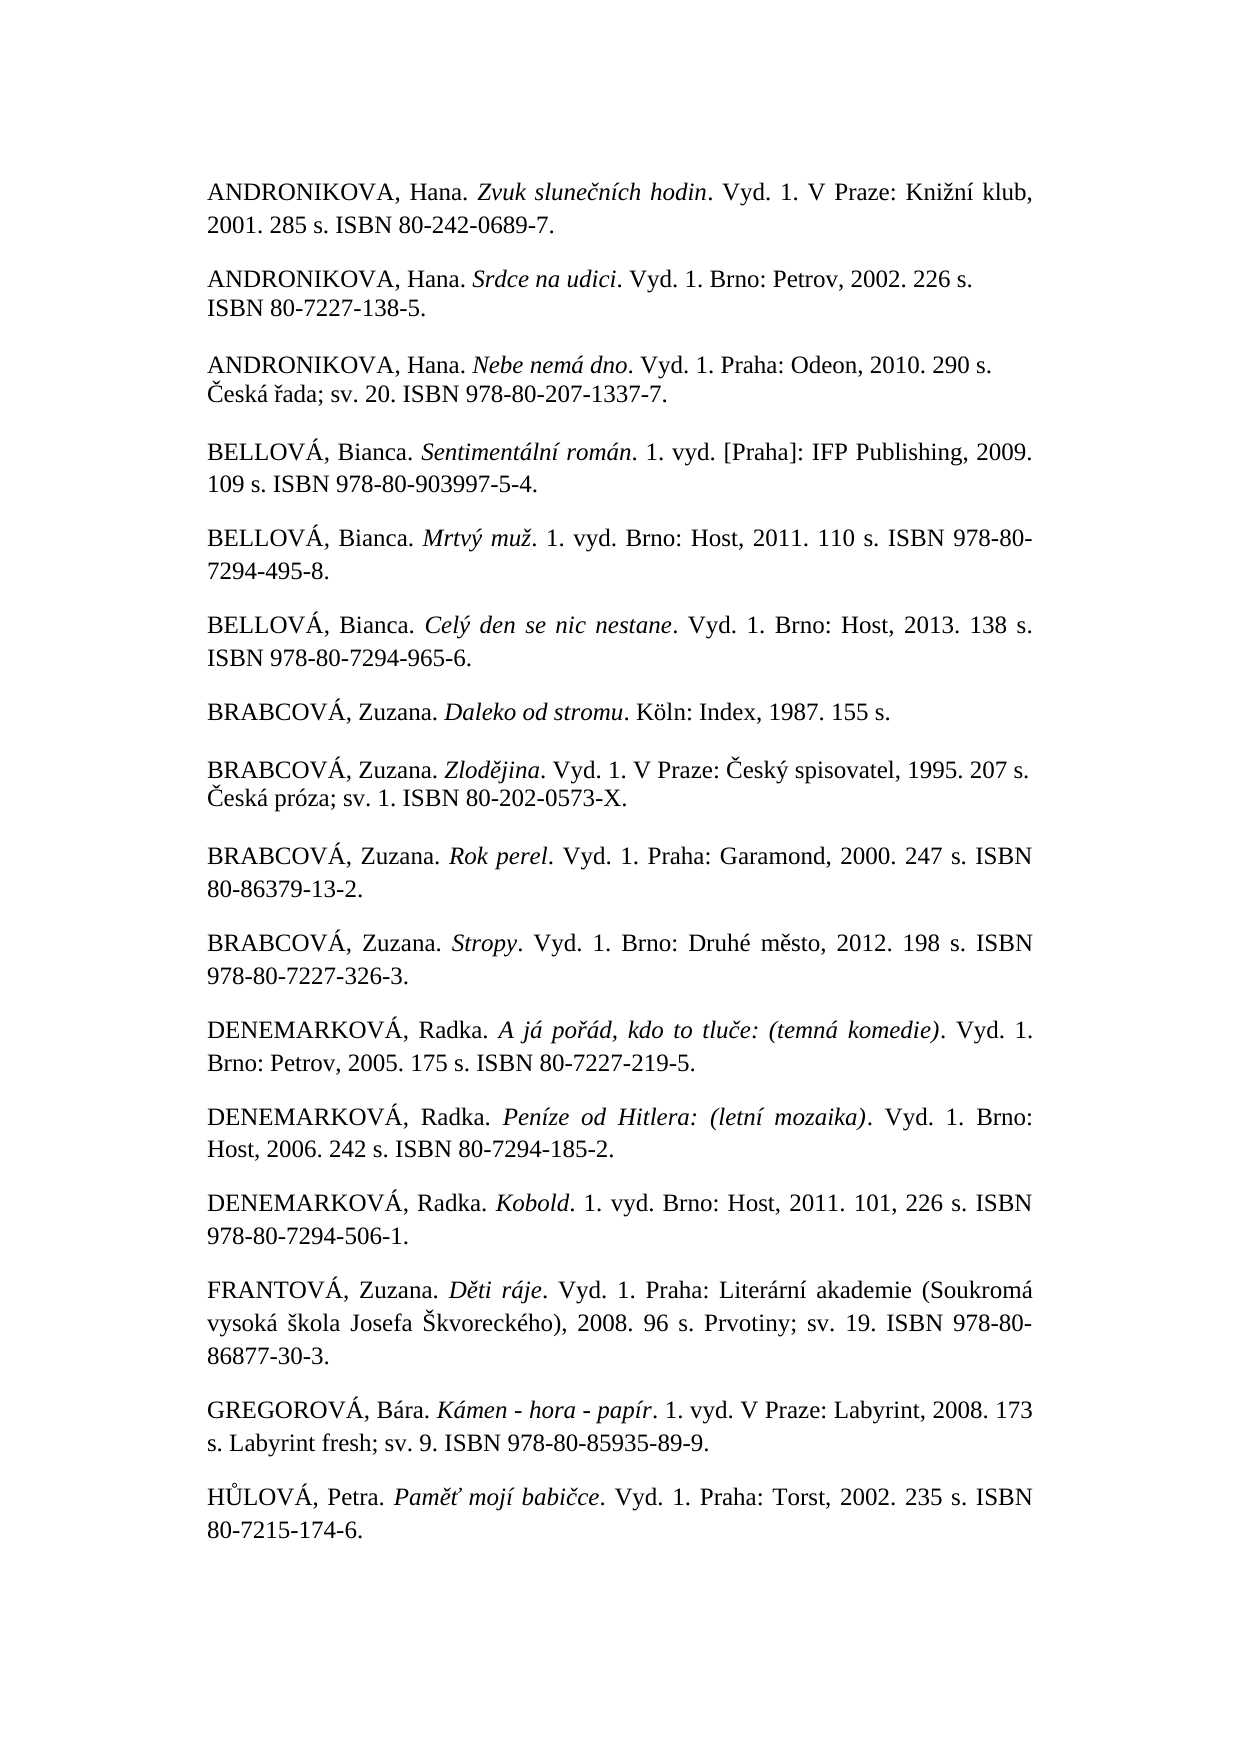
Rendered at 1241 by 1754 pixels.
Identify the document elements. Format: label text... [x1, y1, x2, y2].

text Denemarková, Radka. Kobold. 1. vyd. Brno: Host, 2011. 101, 226 s. ISBN 978-80-7294-506-1. [207, 1188, 1033, 1250]
text Andronikova, Hana. Nebe nemá dno. Vyd. 1. Praha: Odeon, 2010. 290 s. Česká řada; sv. 20. ISBN 978-80-207-1337-7. [207, 350, 1033, 408]
text Gregorová, Bára. Kámen - hora - papír. 1. vyd. V Praze: Labyrint, 2008. 173 s. Labyrint fresh; sv. 9. ISBN 978-80-85935-89-9. [207, 1395, 1033, 1457]
text Brabcová, Zuzana. Stropy. Vyd. 1. Brno: Druhé město, 2012. 198 s. ISBN 978-80-7227-326-3. [207, 928, 1033, 989]
text Andronikova, Hana. Srdce na udici. Vyd. 1. Brno: Petrov, 2002. 226 s. ISBN 80-7227-138-5. [207, 264, 1033, 322]
text Brabcová, Zuzana. Daleko od stromu. Köln: Index, 1987. 155 s. [207, 697, 1033, 726]
text Denemarková, Radka. A já pořád, kdo to tluče: (temná komedie). Vyd. 1. Brno: Petrov, 2005. 175 s. ISBN 80-7227-219-5. [207, 1015, 1033, 1076]
text Bellová, Bianca. Sentimentální román. 1. vyd. [Praha]: IFP Publishing, 2009. 109 s. ISBN 978-80-903997-5-4. [207, 437, 1033, 498]
text Brabcová, Zuzana. Zlodějina. Vyd. 1. V Praze: Český spisovatel, 1995. 207 s. Česká próza; sv. 1. ISBN 80-202-0573-X. [207, 755, 1033, 812]
text Andronikova, Hana. Zvuk slunečních hodin. Vyd. 1. V Praze: Knižní klub, 2001. 285 s. ISBN 80-242-0689-7. [207, 177, 1033, 239]
text Frantová, Zuzana. Děti ráje. Vyd. 1. Praha: Literární akademie (Soukromá vysoká škola Josefa Škvoreckého), 2008. 96 s. Prvotiny; sv. 19. ISBN 978-80-86877-30-3. [207, 1275, 1033, 1370]
text Denemarková, Radka. Peníze od Hitlera: (letní mozaika). Vyd. 1. Brno: Host, 2006. 242 s. ISBN 80-7294-185-2. [207, 1102, 1033, 1163]
text Brabcová, Zuzana. Rok perel. Vyd. 1. Praha: Garamond, 2000. 247 s. ISBN 80-86379-13-2. [207, 841, 1033, 903]
text Bellová, Bianca. Celý den se nic nestane. Vyd. 1. Brno: Host, 2013. 138 s. ISBN 978-80-7294-965-6. [207, 610, 1033, 672]
text Bellová, Bianca. Mrtvý muž. 1. vyd. Brno: Host, 2011. 110 s. ISBN 978-80-7294-495-8. [207, 523, 1033, 585]
text Hůlová, Petra. Paměť mojí babičce. Vyd. 1. Praha: Torst, 2002. 235 s. ISBN 80-7215-174-6. [207, 1482, 1033, 1544]
